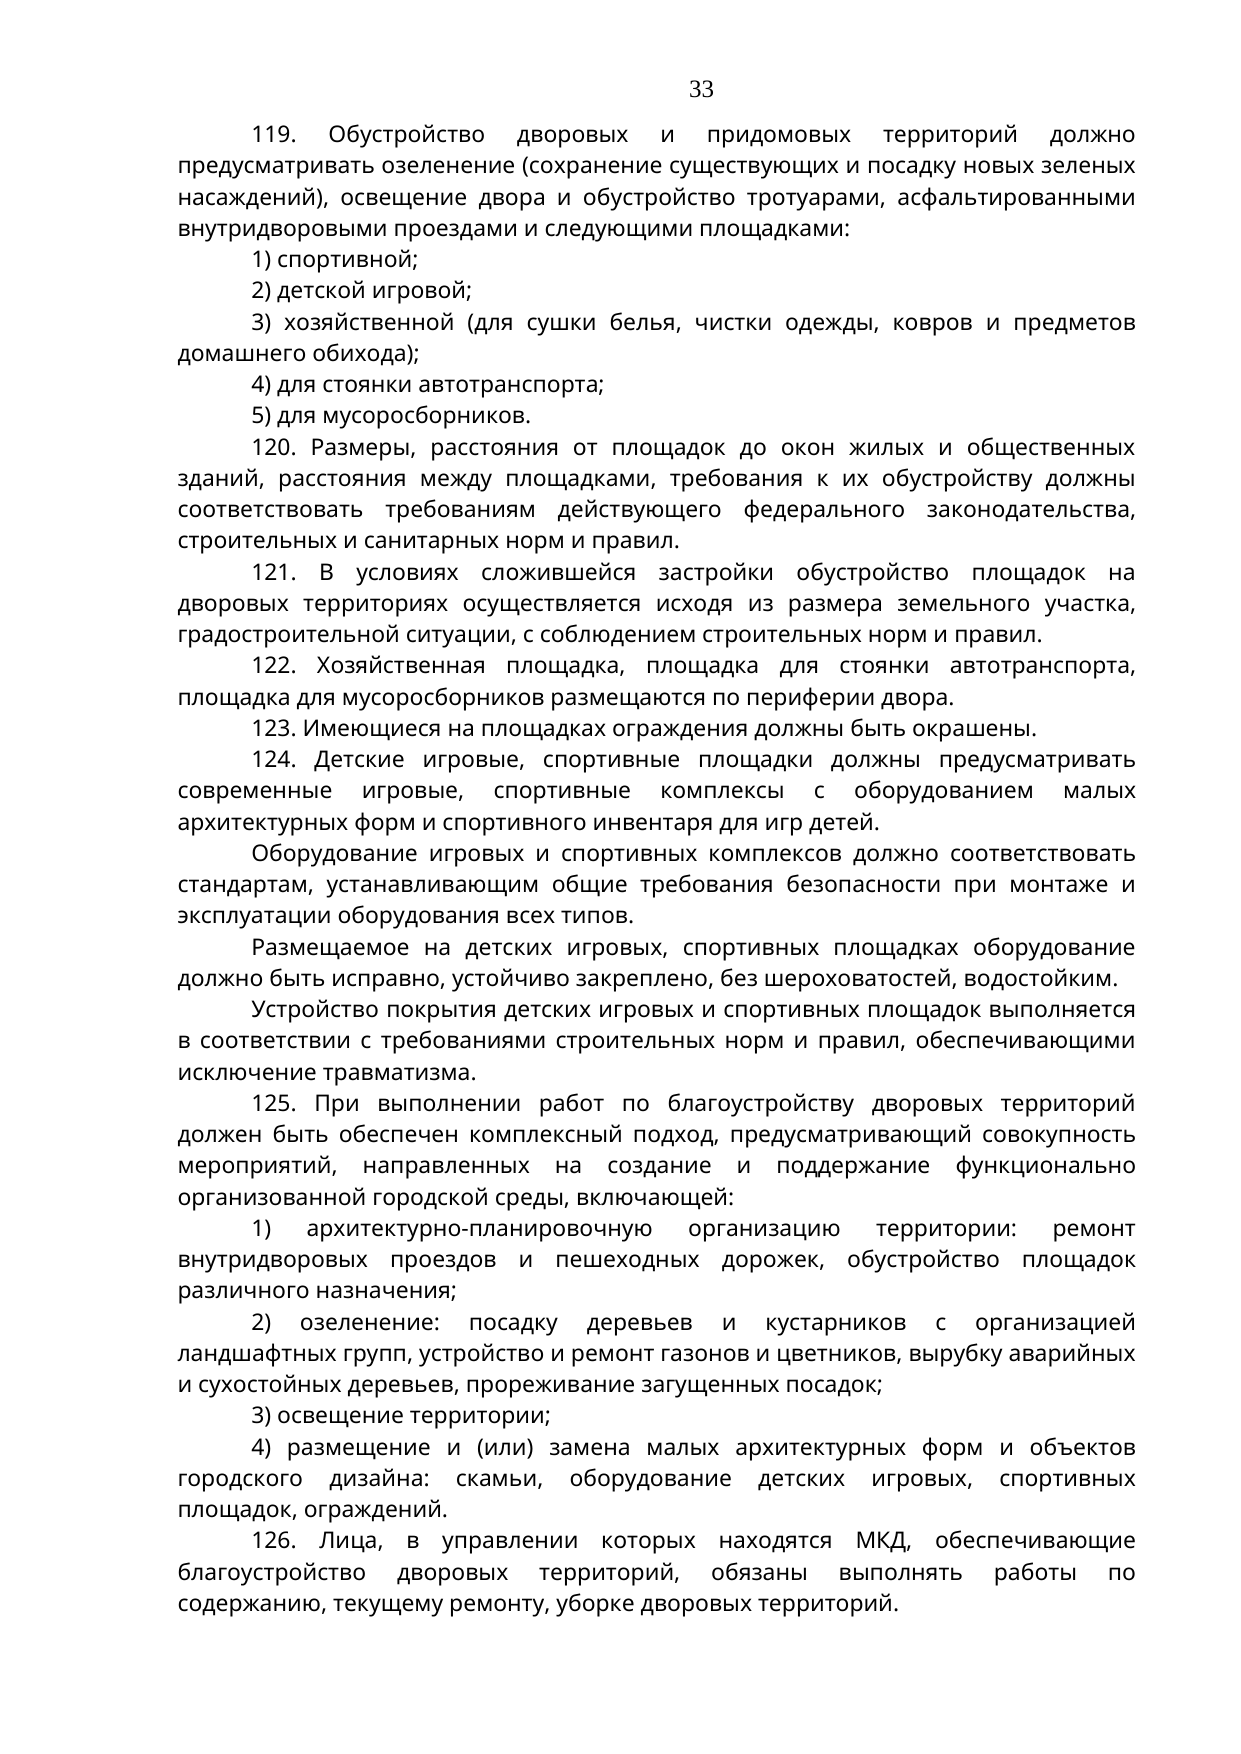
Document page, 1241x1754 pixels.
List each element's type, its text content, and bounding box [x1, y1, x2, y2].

text 122. Хозяйственная площадка, площадка для стоянки автотранспорта, площадка для мусоросборников размещаются по периферии двора. [177, 649, 1137, 712]
text 3) хозяйственной (для сушки белья, чистки одежды, ковров и предметов домашнего обихода); [177, 306, 1137, 368]
text Размещаемое на детских игровых, спортивных площадках оборудование должно быть исправно, устойчиво закреплено, без шероховатостей, водостойким. [177, 931, 1137, 993]
text Устройство покрытия детских игровых и спортивных площадок выполняется в соответствии с требованиями строительных норм и правил, обеспечивающими исключение травматизма. [177, 993, 1137, 1087]
text 5) для мусоросборников. [177, 399, 1137, 431]
text 121. В условиях сложившейся застройки обустройство площадок на дворовых территориях осуществляется исходя из размера земельного участка, градостроительной ситуации, с соблюдением строительных норм и правил. [177, 556, 1137, 649]
text 1) спортивной; [177, 243, 1137, 274]
text 123. Имеющиеся на площадках ограждения должны быть окрашены. [177, 712, 1137, 743]
text 1) архитектурно-планировочную организацию территории: ремонт внутридворовых проездов и пешеходных дорожек, обустройство площадок различного назначения; [177, 1212, 1137, 1306]
text 2) озеленение: посадку деревьев и кустарников с организацией ландшафтных групп, устройство и ремонт газонов и цветников, вырубку аварийных и сухостойных деревьев, прореживание загущенных посадок; [177, 1306, 1137, 1399]
text Оборудование игровых и спортивных комплексов должно соответствовать стандартам, устанавливающим общие требования безопасности при монтаже и эксплуатации оборудования всех типов. [177, 837, 1137, 931]
text 4) для стоянки автотранспорта; [177, 368, 1137, 399]
text 4) размещение и (или) замена малых архитектурных форм и объектов городского дизайна: скамьи, оборудование детских игровых, спортивных площадок, ограждений. [177, 1431, 1137, 1524]
text 119. Обустройство дворовых и придомовых территорий должно предусматривать озеленение (сохранение существующих и посадку новых зеленых насаждений), освещение двора и обустройство тротуарами, асфальтированными внутридворовыми проездами и следующими площадками: [177, 118, 1137, 243]
text 3) освещение территории; [177, 1399, 1137, 1431]
text 125. При выполнении работ по благоустройству дворовых территорий должен быть обеспечен комплексный подход, предусматривающий совокупность мероприятий, направленных на создание и поддержание функционально организованной городской среды, включающей: [177, 1087, 1137, 1212]
text 2) детской игровой; [177, 274, 1137, 306]
text 120. Размеры, расстояния от площадок до окон жилых и общественных зданий, расстояния между площадками, требования к их обустройству должны соответствовать требованиям действующего федерального законодательства, строительных и санитарных норм и правил. [177, 431, 1137, 556]
text 124. Детские игровые, спортивные площадки должны предусматривать современные игровые, спортивные комплексы с оборудованием малых архитектурных форм и спортивного инвентаря для игр детей. [177, 743, 1137, 837]
text 126. Лица, в управлении которых находятся МКД, обеспечивающие благоустройство дворовых территорий, обязаны выполнять работы по содержанию, текущему ремонту, уборке дворовых территорий. [177, 1524, 1137, 1618]
